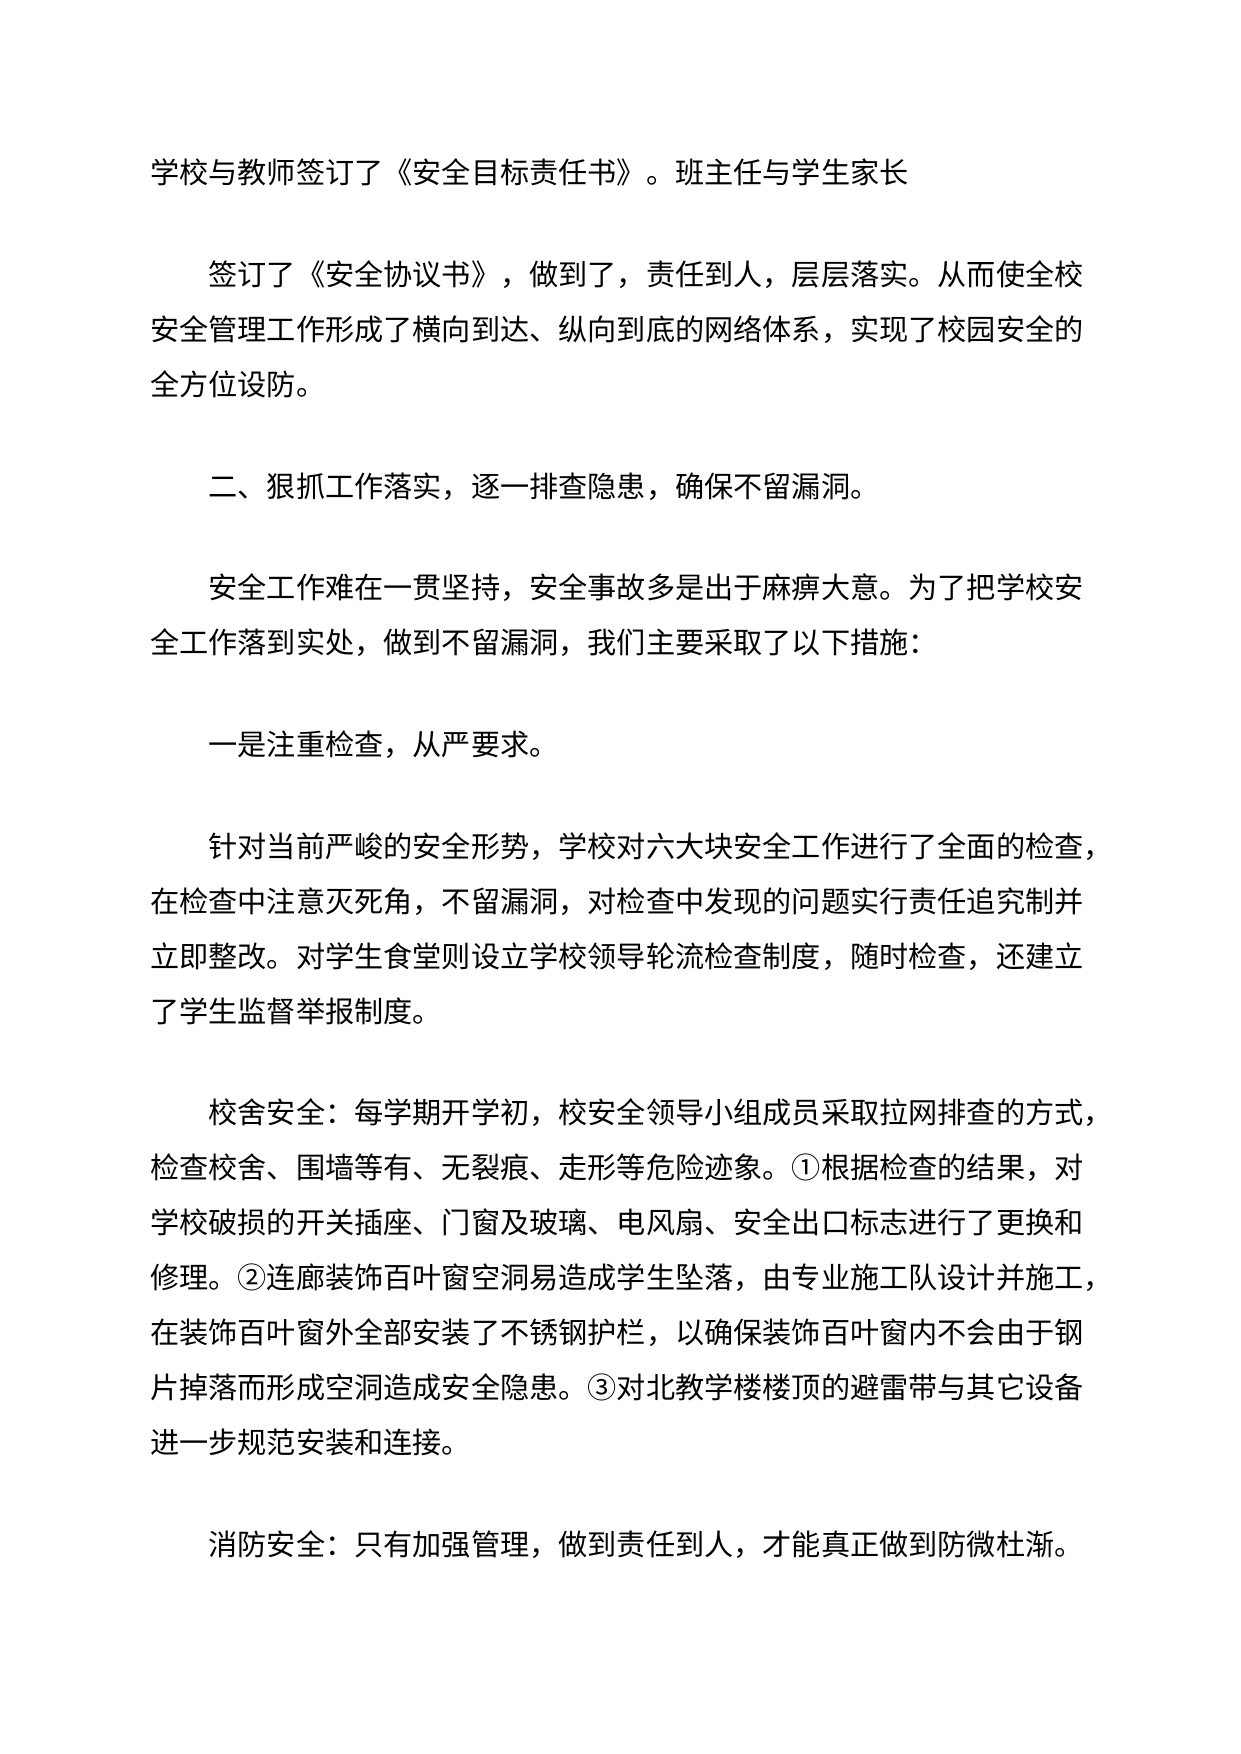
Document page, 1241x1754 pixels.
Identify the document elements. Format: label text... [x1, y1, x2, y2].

text 针对当前严峻的安全形势，学校对六大块安全工作进行了全面的检查，在检查中注意灭死角，不留漏洞，对检查中发现的问题实行责任追究制并立即整改。对学生食堂则设立学校领导轮流检查制度，随时检查，还建立了学生监督举报制度。 [150, 823, 1090, 1031]
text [150, 1521, 1090, 1563]
text 二、狠抓工作落实，逐一排查隐患，确保不留漏洞。 [150, 463, 1090, 506]
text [150, 150, 1090, 192]
text 校舍安全：每学期开学初，校安全领导小组成员采取拉网排查的方式，检查校舍、围墙等有、无裂痕、走形等危险迹象。①根据检查的结果，对学校破损的开关插座、门窗及玻璃、电风扇、安全出口标志进行了更换和修理。②连廊装饰百叶窗空洞易造成学生坠落，由专业施工队设计并施工，在装饰百叶窗外全部安装了不锈钢护栏，以确保装饰百叶窗内不会由于钢片掉落而形成空洞造成安全隐患。③对北教学楼楼顶的避雷带与其它设备进一步规范安装和连接。 [150, 1090, 1090, 1462]
text 安全工作难在一贯坚持，安全事故多是出于麻痹大意。为了把学校安全工作落到实处，做到不留漏洞，我们主要采取了以下措施： [150, 565, 1090, 662]
text 签订了《安全协议书》，做到了，责任到人，层层落实。从而使全校安全管理工作形成了横向到达、纵向到底的网络体系，实现了校园安全的全方位设防。 [150, 252, 1090, 404]
text 一是注重检查，从严要求。 [150, 722, 1090, 764]
